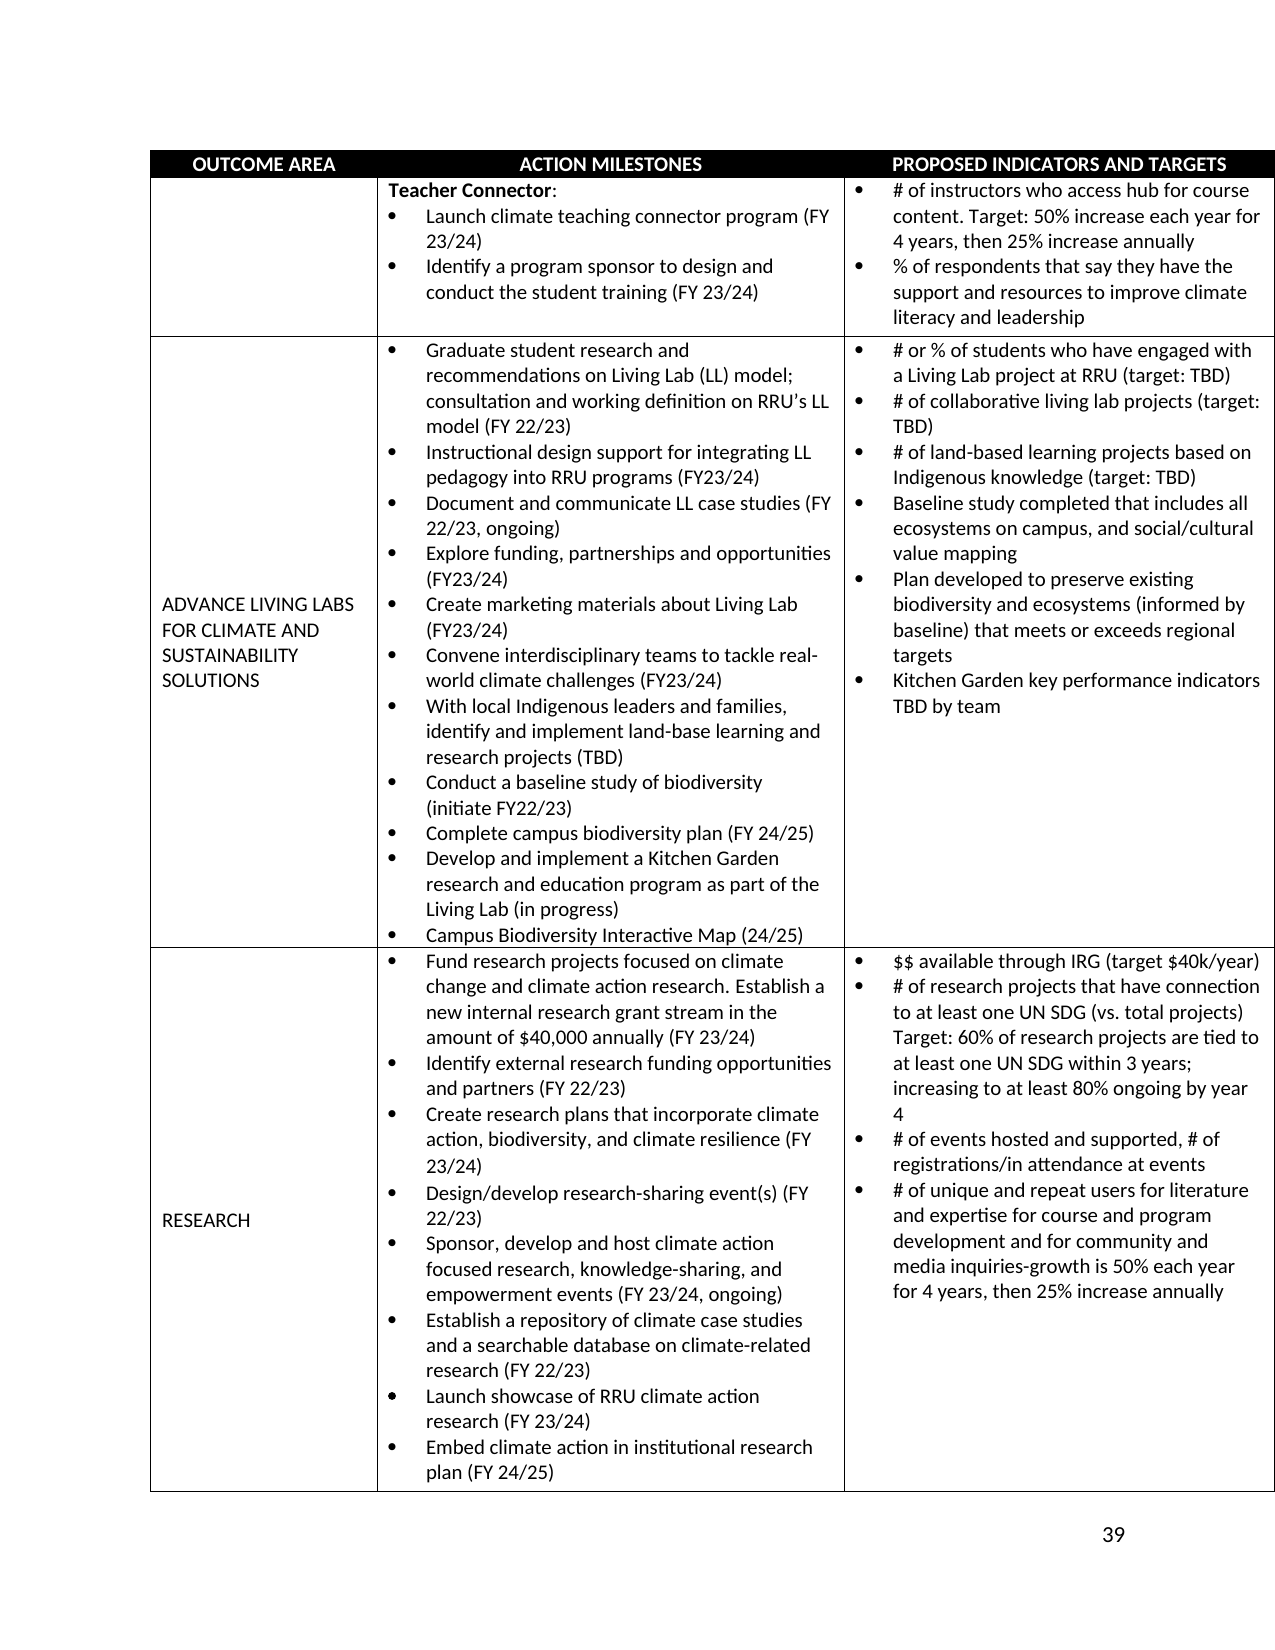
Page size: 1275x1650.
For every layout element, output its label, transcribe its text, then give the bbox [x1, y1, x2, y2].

table_cell Teacher Connector: Launch climate teaching connector program (FY 23/24) Identify a program sponsor to design and conduct the student training (FY 23/24) [378, 178, 844, 336]
table_cell # of instructors who access hub for course content. Target: 50% increase each year for 4 years, then 25% increase annually % of respondents that say they have the support and resources to improve climate literacy and leadership [845, 178, 1274, 336]
table_cell ADVANCE LIVING LABS FOR CLIMATE AND SUSTAINABILITY SOLUTIONS [151, 337, 377, 947]
table_cell # or % of students who have engaged with a Living Lab project at RRU (target: TBD) # of collaborative living lab projects (target: TBD) # of land-based learning projects based on Indigenous knowledge (target: TBD) Baseline study completed that includes all ecosystems on campus, and social/cultural value mapping Plan developed to preserve existing biodiversity and ecosystems (informed by baseline) that meets or exceeds regional targets Kitchen Garden key performance indicators TBD by team [845, 337, 1274, 947]
table_header PROPOSED INDICATORS AND TARGETS [845, 151, 1274, 176]
table_cell RESEARCH [151, 948, 377, 1491]
table_cell Fund research projects focused on climate change and climate action research. Establish a new internal research grant stream in the amount of $40,000 annually (FY 23/24) Identify external research funding opportunities and partners (FY 22/23) Create research plans that incorporate climate action, biodiversity, and climate resilience (FY 23/24) Design/develop research-sharing event(s) (FY 22/23) Sponsor, develop and host climate action focused research, knowledge-sharing, and empowerment events (FY 23/24, ongoing) Establish a repository of climate case studies and a searchable database on climate-related research (FY 22/23) Launch showcase of RRU climate action research (FY 23/24) Embed climate action in institutional research plan (FY 24/25) [378, 948, 844, 1491]
table_cell $$ available through IRG (target $40k/year) # of research projects that have connection to at least one UN SDG (vs. total projects) Target: 60% of research projects are tied to at least one UN SDG within 3 years; increasing to at least 80% ongoing by year 4 # of events hosted and supported, # of registrations/in attendance at events # of unique and repeat users for literature and expertise for course and program development and for community and media inquiries-growth is 50% each year for 4 years, then 25% increase annually [845, 948, 1274, 1491]
table_cell Graduate student research and recommendations on Living Lab (LL) model; consultation and working definition on RRU’s LL model (FY 22/23) Instructional design support for integrating LL pedagogy into RRU programs (FY23/24) Document and communicate LL case studies (FY 22/23, ongoing) Explore funding, partnerships and opportunities (FY23/24) Create marketing materials about Living Lab (FY23/24) Convene interdisciplinary teams to tackle real-world climate challenges (FY23/24) With local Indigenous leaders and families, identify and implement land-base learning and research projects (TBD) Conduct a baseline study of biodiversity (initiate FY22/23) Complete campus biodiversity plan (FY 24/25) Develop and implement a Kitchen Garden research and education program as part of the Living Lab (in progress) Campus Biodiversity Interactive Map (24/25) [378, 337, 844, 947]
table_header ACTION MILESTONES [378, 151, 844, 176]
table_header OUTCOME AREA [151, 151, 377, 176]
